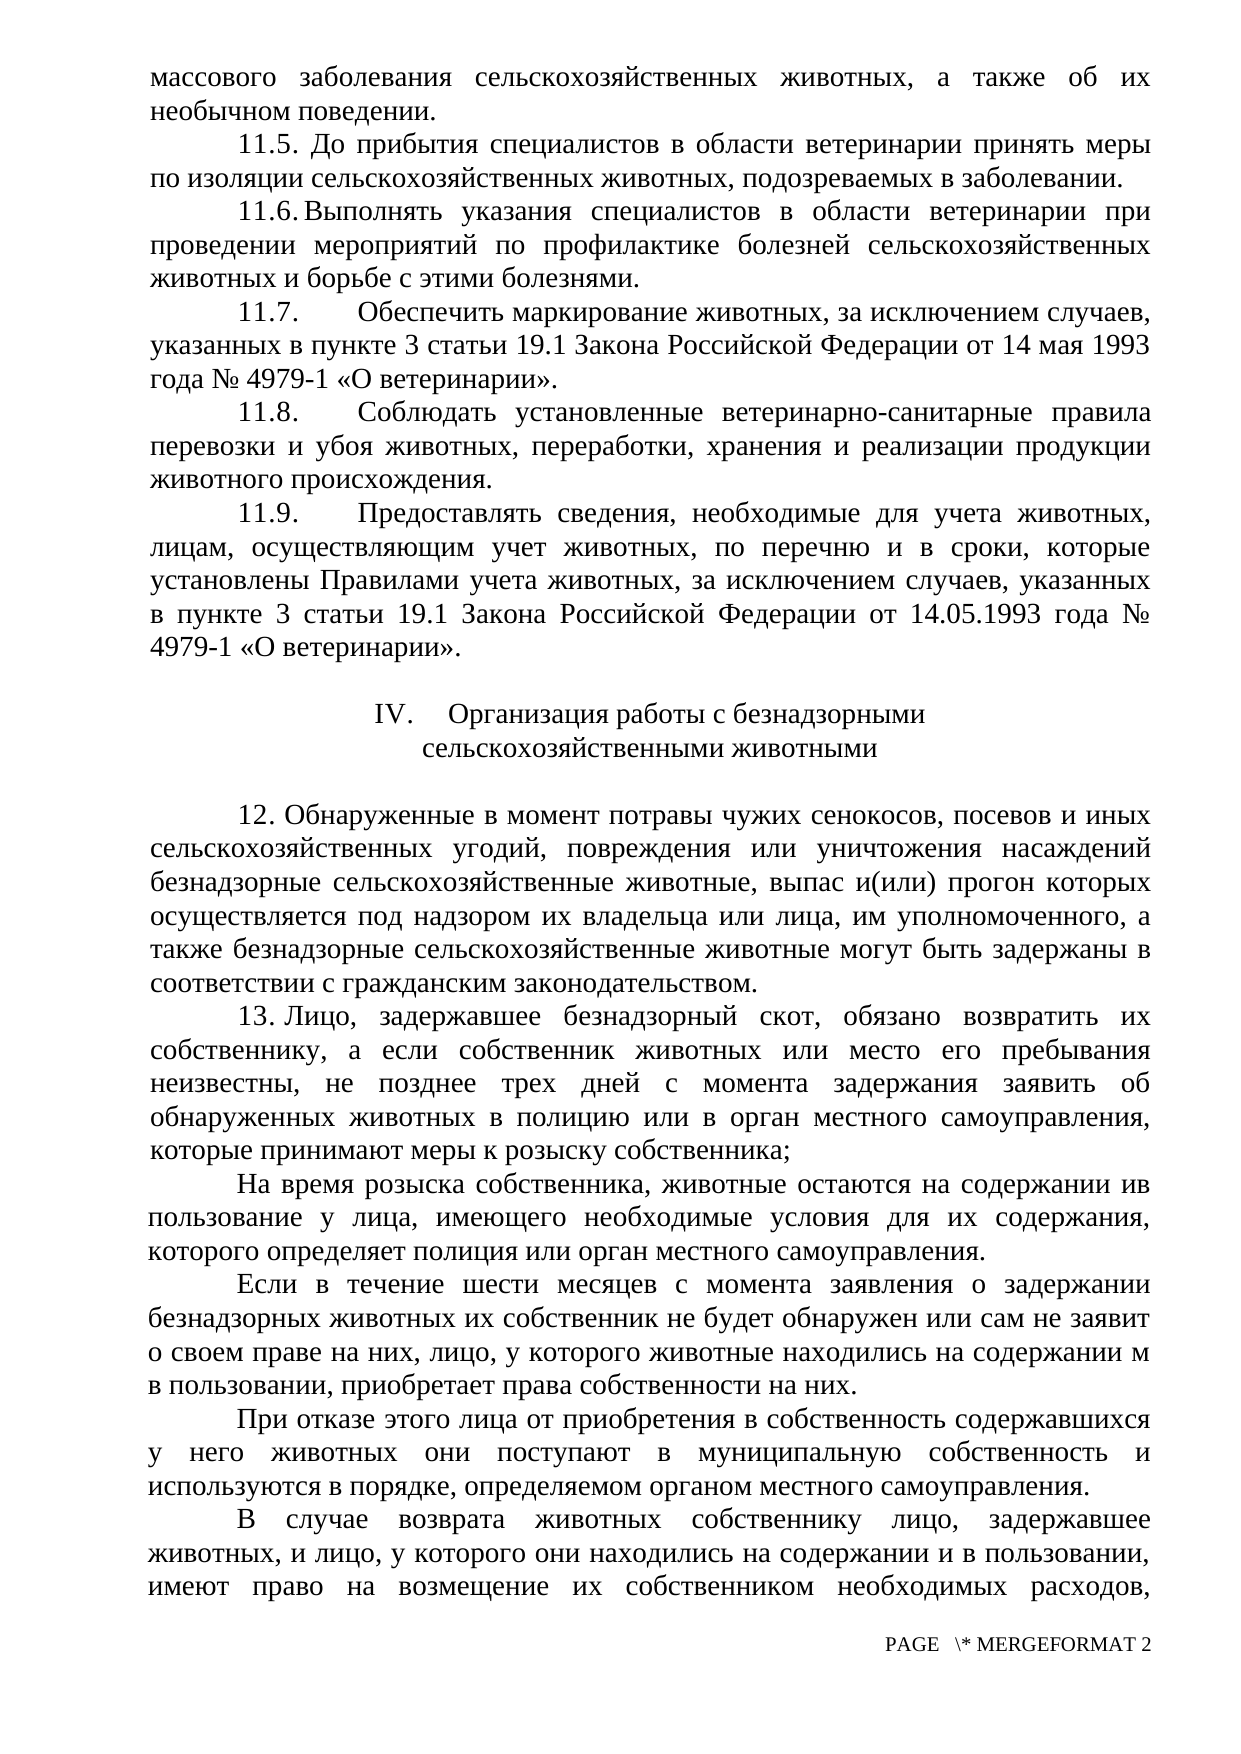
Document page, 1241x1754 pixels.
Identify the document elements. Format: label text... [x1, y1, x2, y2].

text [148, 1501, 1152, 1602]
list Организация работы с безнадзорными [148, 696, 1152, 730]
list Соблюдать установленные ветеринарно-санитарные правила перевозки и убоя животных, переработки, хранения и реализации продукции животного происхождения. [150, 394, 1152, 495]
text Если в течение шести месяцев с момента заявления о задержании безнадзорных животных их собственник не будет обнаружен или сам не заявит о своем праве на них, лицо, у которого животные находились на содержании м в пользовании, приобретает права собственности на них. [148, 1267, 1152, 1401]
list Обеспечить маркирование животных, за исключением случаев, указанных в пункте 3 статьи 19.1 Закона Российской Федерации от 14 мая 1993 года № 4979-1 «О ветеринарии». [150, 294, 1152, 394]
list Обнаруженные в момент потравы чужих сенокосов, посевов и иных сельскохозяйственных угодий, повреждения или уничтожения насаждений безнадзорные сельскохозяйственные животные, выпас и(или) прогон которых осуществляется под надзором их владельца или лица, им уполномоченного, а также безнадзорные сельскохозяйственные животные могут быть задержаны в соответствии с гражданским законодательством. [150, 797, 1152, 998]
list Лицо, задержавшее безнадзорный скот, обязано возвратить их собственнику, а если собственник животных или место его пребывания неизвестны, не позднее трех дней с момента задержания заявить об обнаруженных животных в полицию или в орган местного самоуправления, которые принимают меры к розыску собственника; [150, 998, 1152, 1166]
text На время розыска собственника, животные остаются на содержании ив пользование у лица, имеющего необходимые условия для их содержания, которого определяет полиция или орган местного самоуправления. [148, 1166, 1152, 1267]
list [150, 59, 1152, 126]
list Выполнять указания специалистов в области ветеринарии при проведении мероприятий по профилактике болезней сельскохозяйственных животных и борьбе с этими болезнями. [150, 193, 1152, 294]
list Предоставлять сведения, необходимые для учета животных, лицам, осуществляющим учет животных, по перечню и в сроки, которые установлены Правилами учета животных, за исключением случаев, указанных в пункте 3 статьи 19.1 Закона Российской Федерации от 14.05.1993 года № 4979-1 «О ветеринарии». [150, 495, 1152, 663]
text При отказе этого лица от приобретения в собственность содержавшихся у него животных они поступают в муниципальную собственность и используются в порядке, определяемом органом местного самоуправления. [148, 1401, 1152, 1501]
list До прибытия специалистов в области ветеринарии принять меры по изоляции сельскохозяйственных животных, подозреваемых в заболевании. [150, 126, 1152, 193]
text сельскохозяйственными животными [148, 730, 1152, 763]
